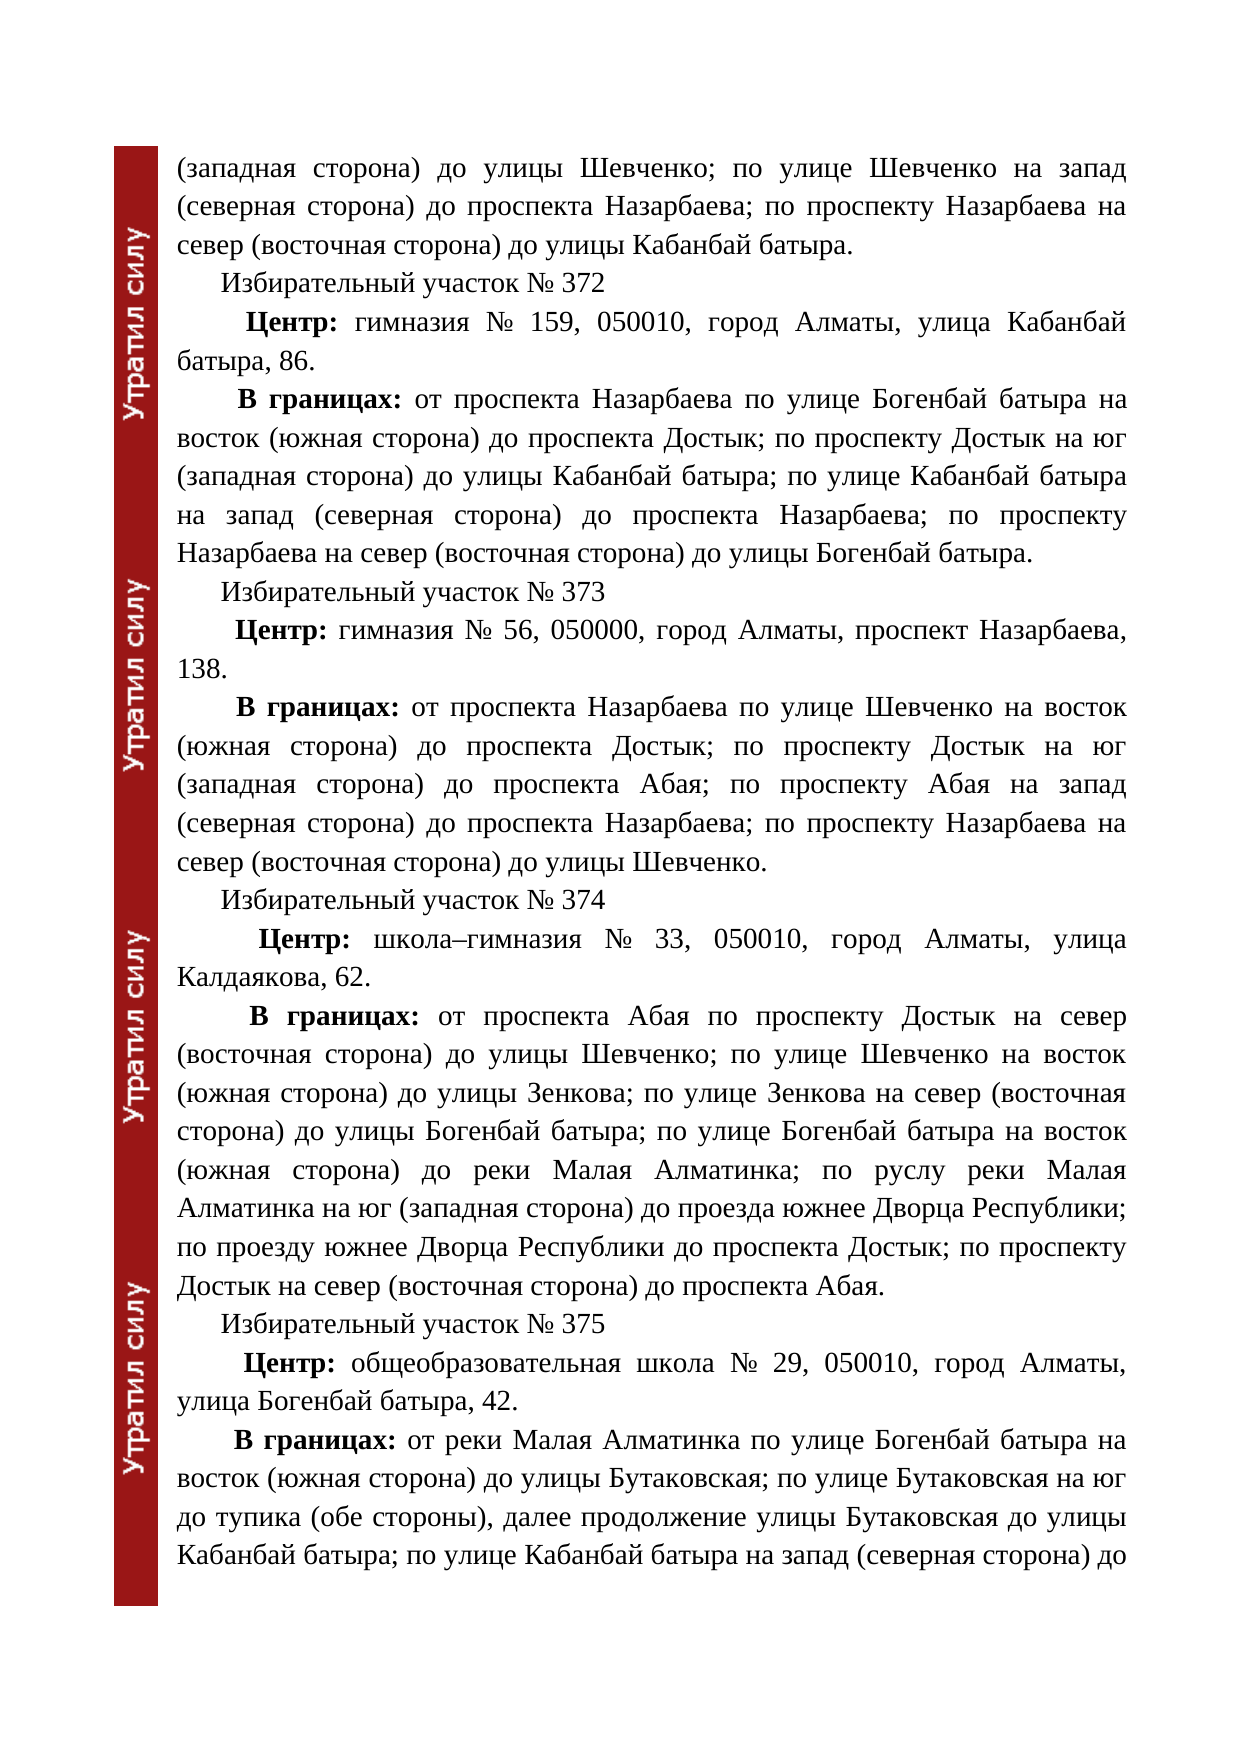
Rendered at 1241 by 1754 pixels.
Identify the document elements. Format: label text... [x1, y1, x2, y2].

text Центр: гимназия № 159, 050010, город Алматы, улица Кабанбай батыра, 86. [112, 304, 1128, 376]
picture [114, 1340, 158, 1345]
picture [114, 993, 158, 998]
text Избирательный участок № 372 [112, 266, 1128, 299]
picture [114, 1571, 158, 1606]
text Избирательный участок № 375 [112, 1306, 1128, 1340]
picture [114, 684, 158, 689]
picture [114, 916, 158, 921]
picture [114, 607, 158, 612]
picture [114, 146, 158, 150]
text Избирательный участок № 374 [112, 882, 1128, 916]
picture [114, 569, 158, 574]
picture [114, 299, 158, 304]
text В границах: от проспекта Назарбаева по улице Богенбай батыра на восток (южная сторона) до проспекта Достык; по проспекту Достык на юг (западная сторона) до улицы Кабанбай батыра; по улице Кабанбай батыра на запад (северная сторона) до проспекта Назарбаева; по проспекту Назарбаева на север (восточная сторона) до улицы Богенбай батыра. [112, 381, 1128, 569]
text Центр: школа–гимназия № 33, 050010, город Алматы, улица Калдаякова, 62. [112, 921, 1128, 993]
text В границах: от проспекта Назарбаева по улице Шевченко на восток (южная сторона) до проспекта Достык; по проспекту Достык на юг (западная сторона) до проспекта Абая; по проспекту Абая на запад (северная сторона) до проспекта Назарбаева; по проспекту Назарбаева на север (восточная сторона) до улицы Шевченко. [112, 689, 1128, 877]
picture [114, 1417, 158, 1422]
picture [114, 1301, 158, 1306]
text Избирательный участок № 373 [112, 574, 1128, 607]
text Центр: гимназия № 56, 050000, город Алматы, проспект Назарбаева, 138. [112, 612, 1128, 684]
picture [114, 261, 158, 266]
text В границах: от проспекта Абая по проспекту Достык на север (восточная сторона) до улицы Шевченко; по улице Шевченко на восток (южная сторона) до улицы Зенкова; по улице Зенкова на север (восточная сторона) до улицы Богенбай батыра; по улице Богенбай батыра на восток (южная сторона) до реки Малая Алматинка; по руслу реки Малая Алматинка на юг (западная сторона) до проезда южнее Дворца Республики; по проезду южнее Дворца Республики до проспекта Достык; по проспекту Достык на север (восточная сторона) до проспекта Абая. [112, 998, 1128, 1301]
text Центр: общеобразовательная школа № 29, 050010, город Алматы, улица Богенбай батыра, 42. [112, 1345, 1128, 1417]
picture [114, 877, 158, 882]
picture [114, 376, 158, 381]
